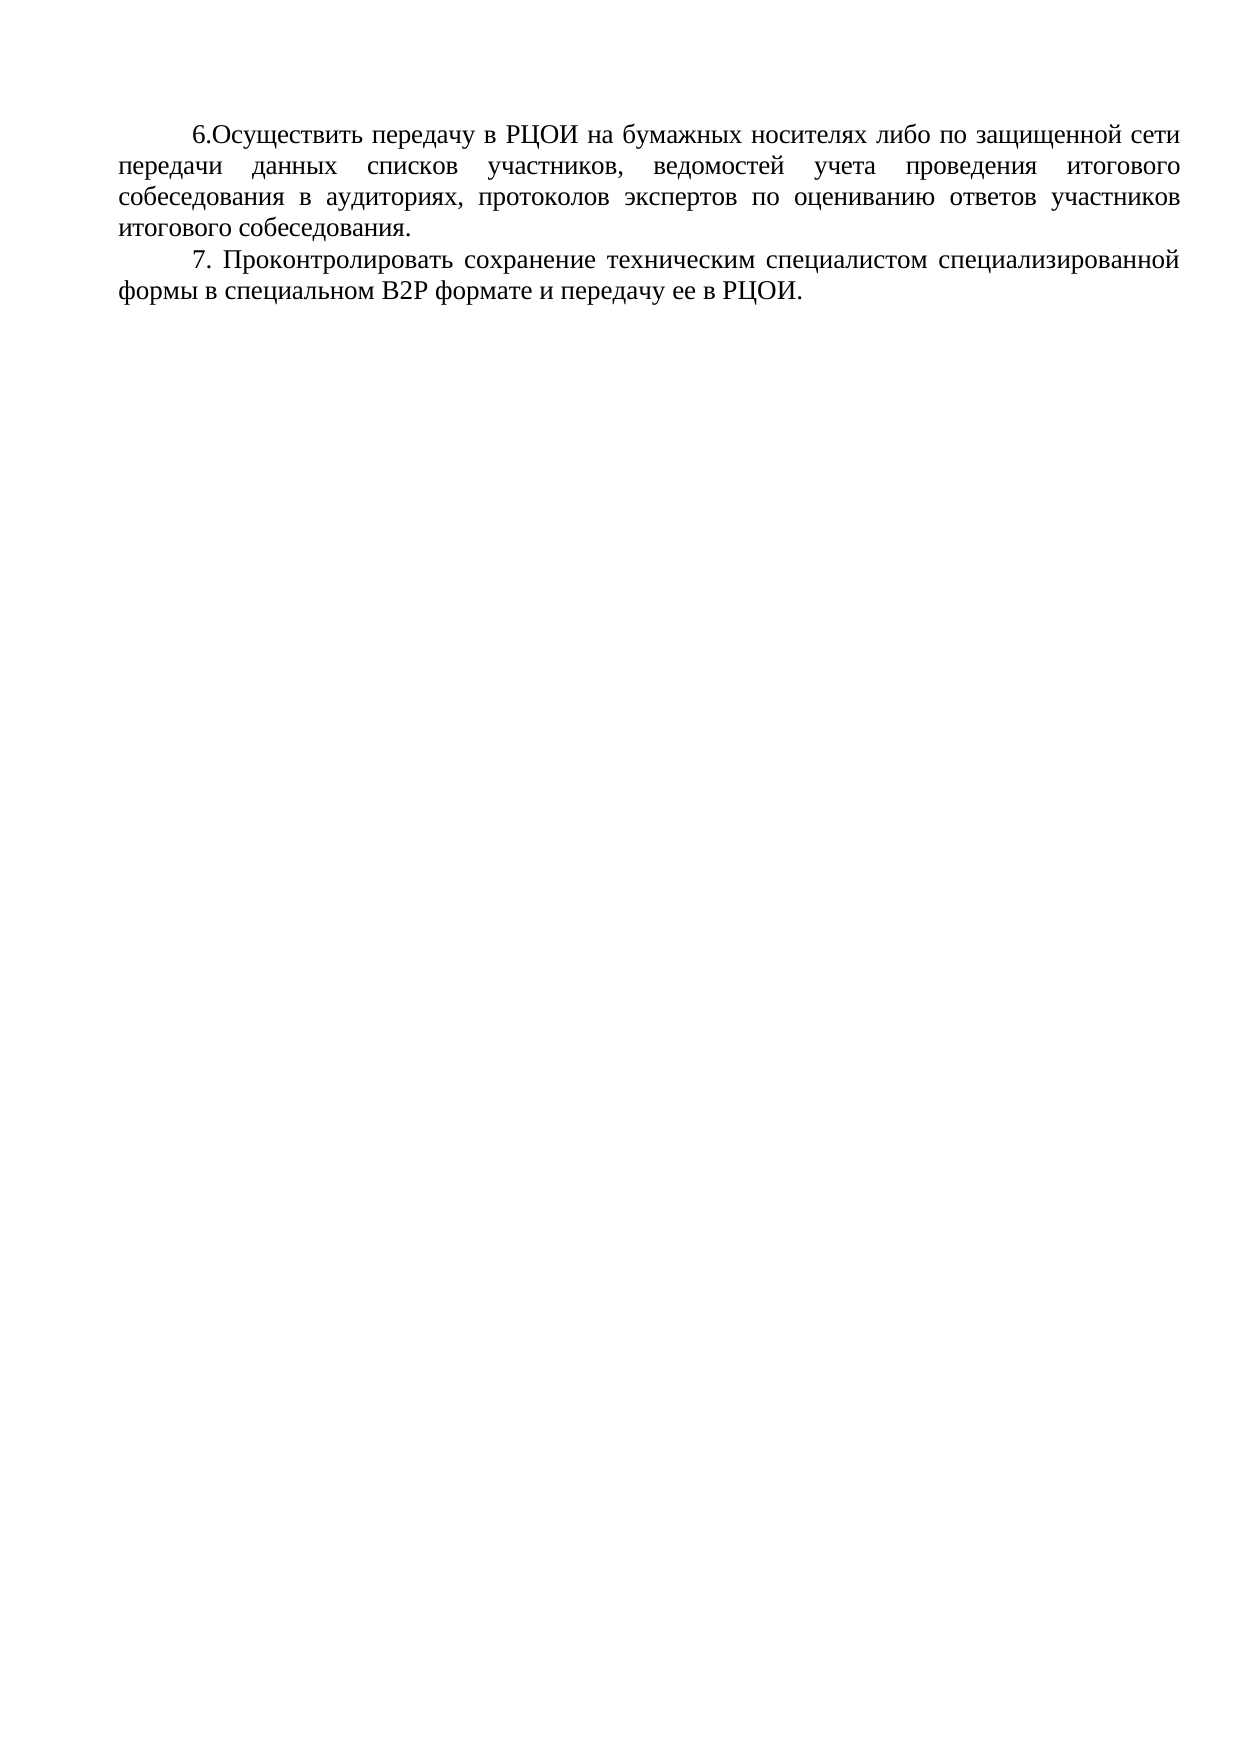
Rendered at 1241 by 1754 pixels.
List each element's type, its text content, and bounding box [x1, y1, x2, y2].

text 7. Проконтролировать сохранение техническим специалистом специализированной формы в специальном B2P формате и передачу ее в РЦОИ. [118, 243, 1181, 305]
text 6.Осуществить передачу в РЦОИ на бумажных носителях либо по защищенной сети передачи данных списков участников, ведомостей учета проведения итогового собеседования в аудиториях, протоколов экспертов по оцениванию ответов участников итогового собеседования. [118, 118, 1181, 243]
